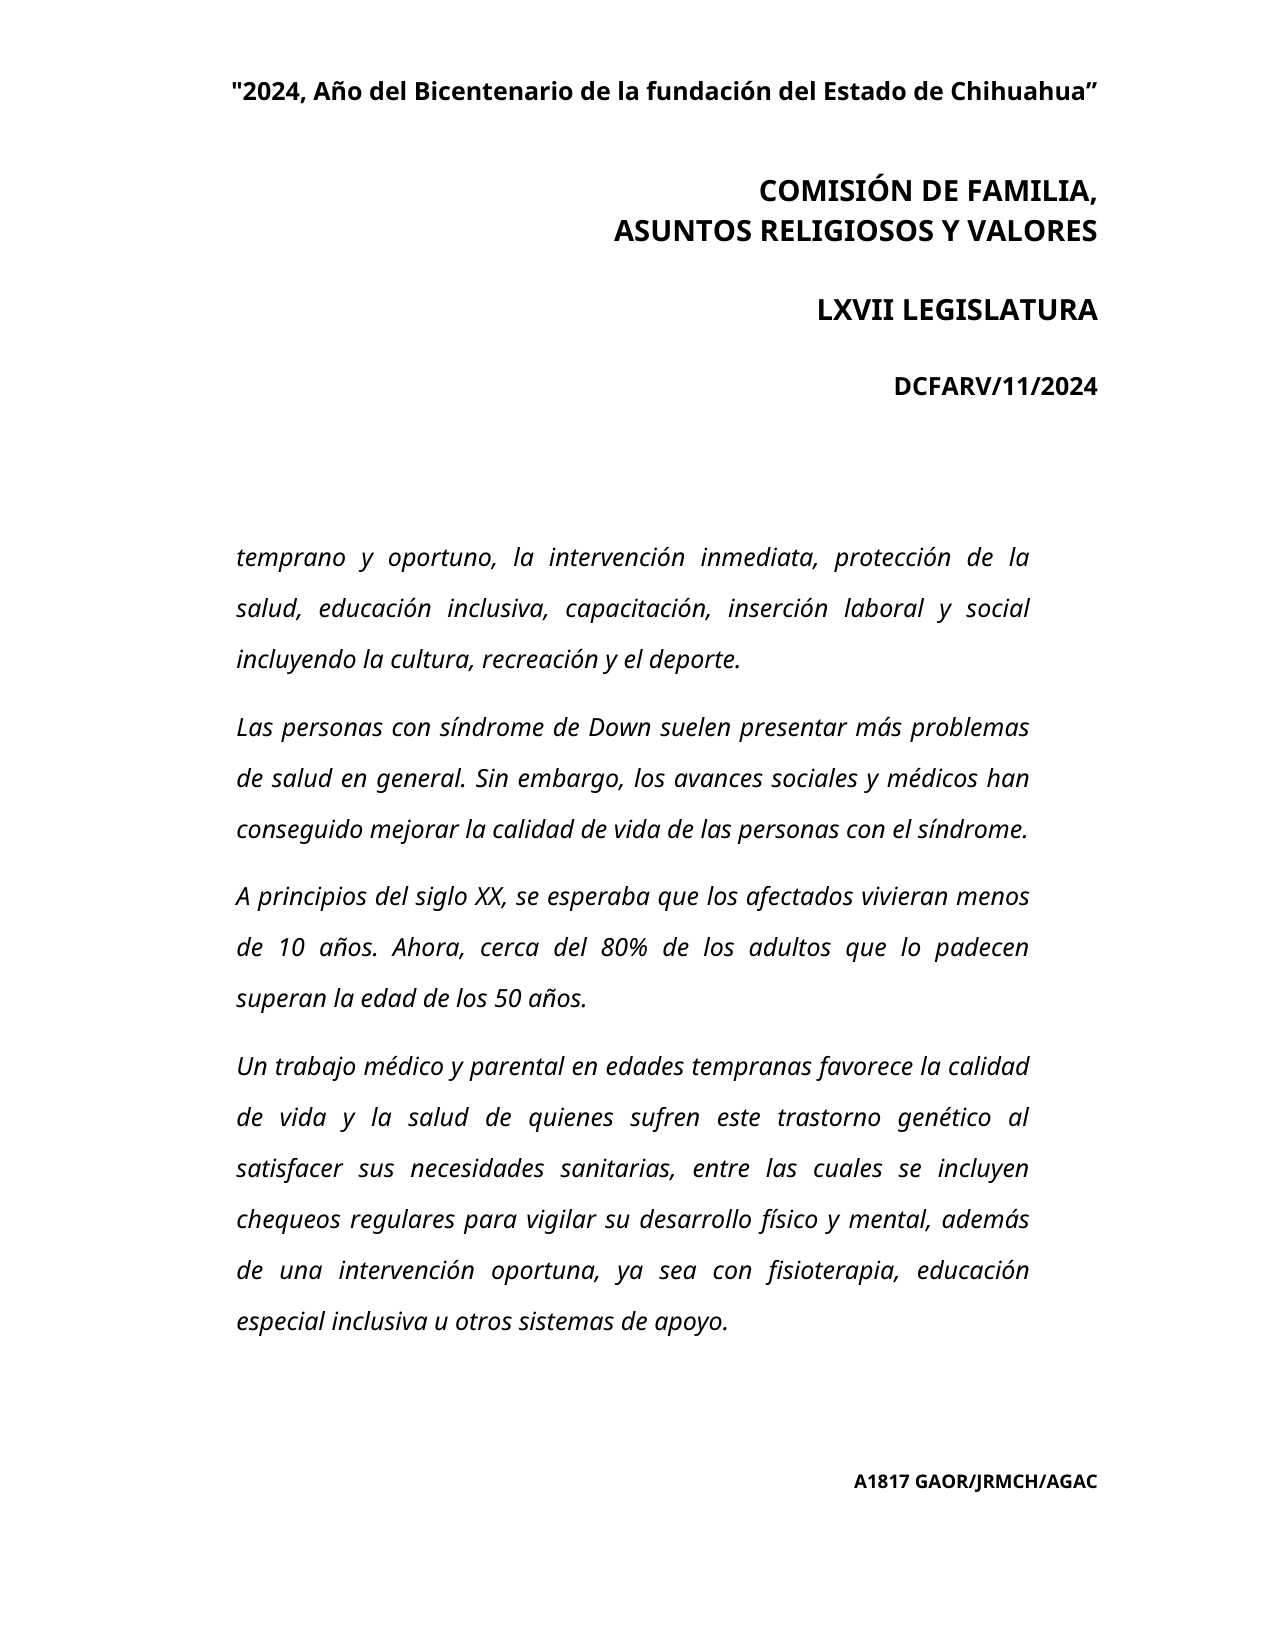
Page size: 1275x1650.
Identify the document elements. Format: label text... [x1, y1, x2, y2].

text Así mismo, tiene por objeto garantizar su atención integral y protección; así como complementar las demás normas existentes sobre la materia, estableciendo un régimen legal que fomente el diagnóstico temprano y oportuno, la intervención inmediata, protección de la salud, educación inclusiva, capacitación, inserción laboral y social incluyendo la cultura, recreación y el deporte. [236, 539, 1034, 676]
text A principios del siglo XX, se esperaba que los afectados vivieran menos de 10 años. Ahora, cerca del 80% de los adultos que lo padecen superan la edad de los 50 años. [236, 879, 1034, 1015]
text Un trabajo médico y parental en edades tempranas favorece la calidad de vida y la salud de quienes sufren este trastorno genético al satisfacer sus necesidades sanitarias, entre las cuales se incluyen chequeos regulares para vigilar su desarrollo físico y mental, además de una intervención oportuna, ya sea con fisioterapia, educación especial inclusiva u otros sistemas de apoyo. [236, 1049, 1034, 1338]
text Las personas con síndrome de Down suelen presentar más problemas de salud en general. Sin embargo, los avances sociales y médicos han conseguido mejorar la calidad de vida de las personas con el síndrome. [236, 709, 1034, 845]
